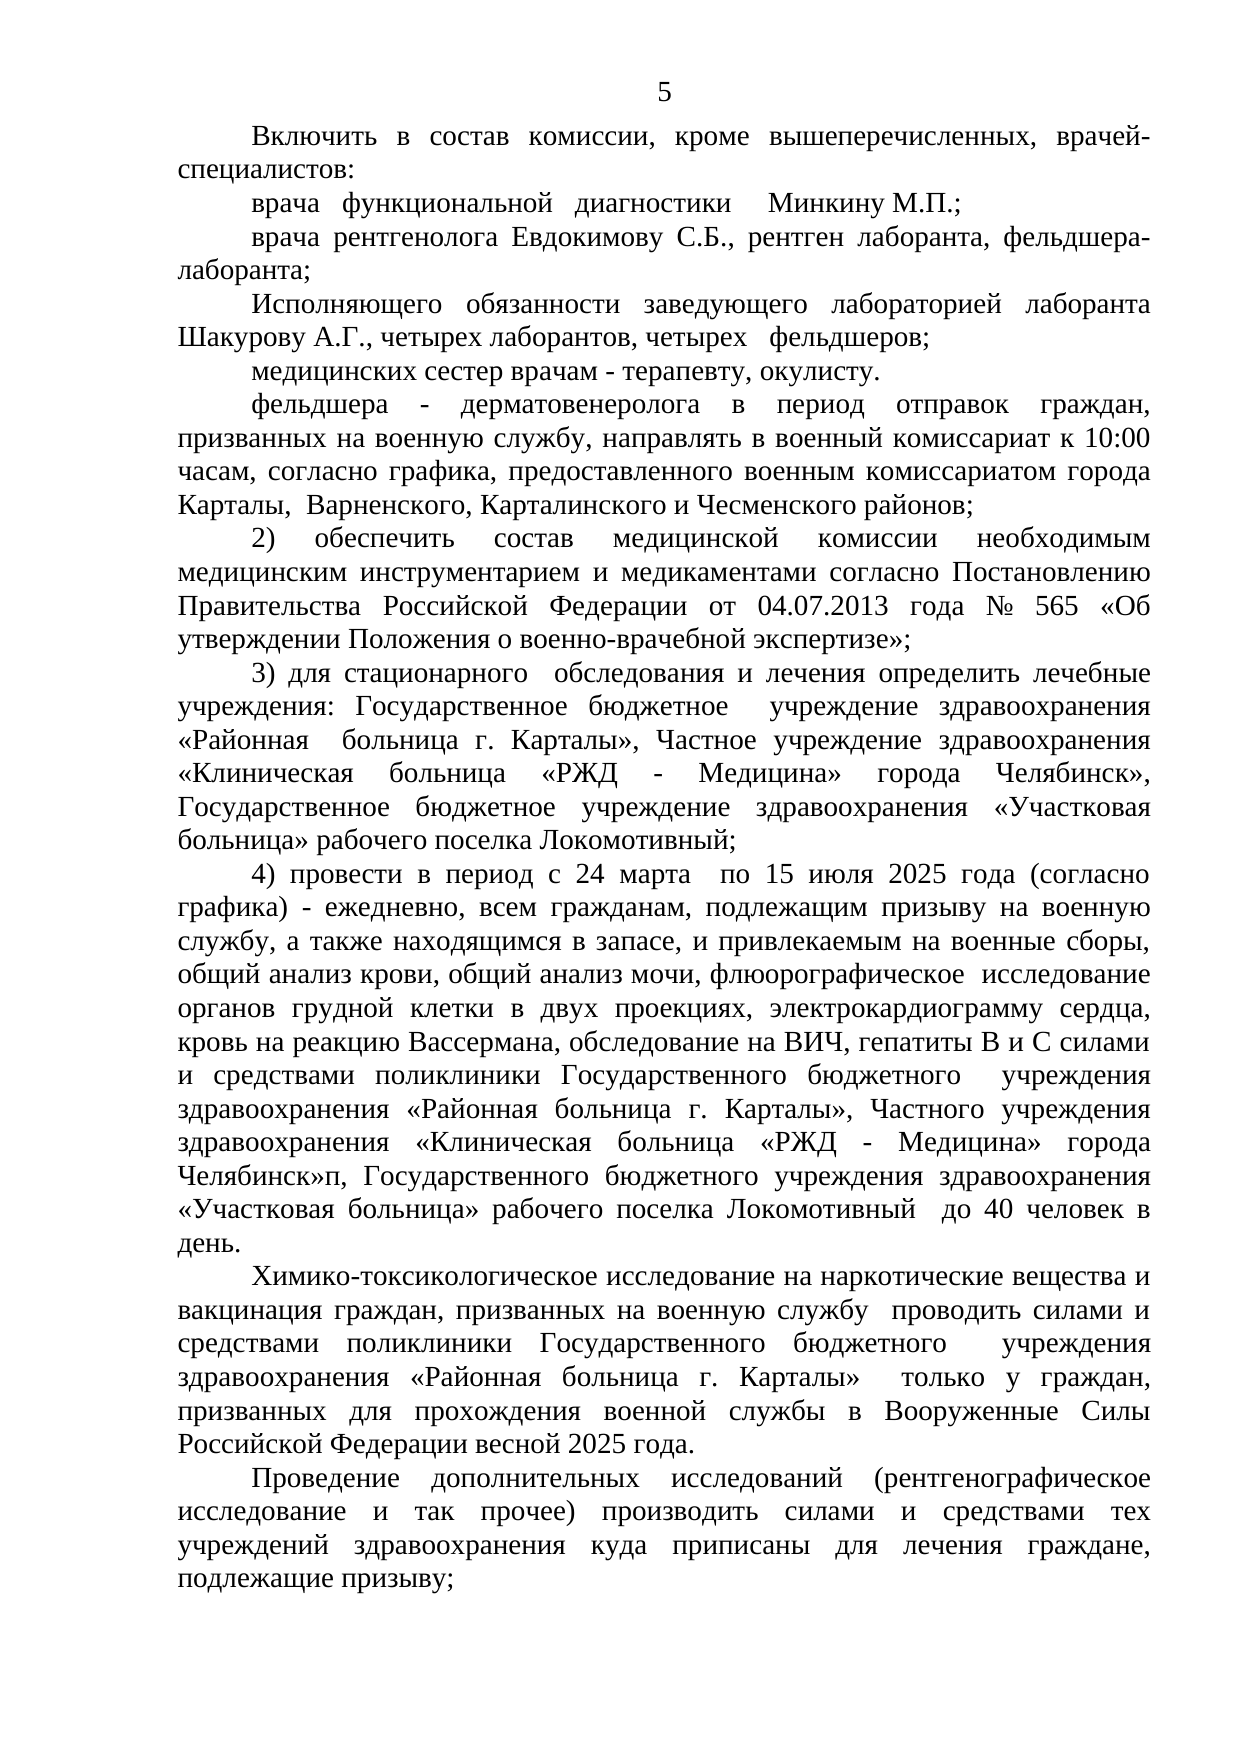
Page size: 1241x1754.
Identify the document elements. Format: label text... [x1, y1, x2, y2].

text 2) обеспечить состав медицинской комиссии необходимым медицинским инструментарием и медикаментами согласно Постановлению Правительства Российской Федерации от 04.07.2013 года № 565 «Об утверждении Положения о военно-врачебной экспертизе»; [177, 521, 1152, 655]
text Включить в состав комиссии, кроме вышеперечисленных, врачей-специалистов: [177, 118, 1152, 185]
text 4) провести в период с 24 марта по 15 июля 2025 года (согласно графика) - ежедневно, всем гражданам, подлежащим призыву на военную службу, а также находящимся в запасе, и привлекаемым на военные сборы, общий анализ крови, общий анализ мочи, флюорографическое исследование органов грудной клетки в двух проекциях, электрокардиограмму сердца, кровь на реакцию Вассермана, обследование на ВИЧ, гепатиты В и С силами и средствами поликлиники Государственного бюджетного учреждения здравоохранения «Районная больница г. Карталы», Частного учреждения здравоохранения «Клиническая больница «РЖД - Медицина» города Челябинск»п, Государственного бюджетного учреждения здравоохранения «Участковая больница» рабочего поселка Локомотивный до 40 человек в день. [177, 856, 1152, 1258]
text Исполняющего обязанности заведующего лабораторией лаборанта Шакурову А.Г., четырех лаборантов, четырех фельдшеров; [177, 286, 1152, 353]
text Химико-токсикологическое исследование на наркотические вещества и вакцинация граждан, призванных на военную службу проводить силами и средствами поликлиники Государственного бюджетного учреждения здравоохранения «Районная больница г. Карталы» только у граждан, призванных для прохождения военной службы в Вооруженные Силы Российской Федерации весной 2025 года. [177, 1258, 1152, 1460]
text фельдшера - дерматовенеролога в период отправок граждан, призванных на военную службу, направлять в военный комиссариат к 10:00 часам, согласно графика, предоставленного военным комиссариатом города Карталы, Варненского, Карталинского и Чесменского районов; [177, 386, 1152, 521]
text Проведение дополнительных исследований (рентгенографическое исследование и так прочее) производить силами и средствами тех учреждений здравоохранения куда приписаны для лечения граждане, подлежащие призыву; [177, 1460, 1152, 1594]
text врача рентгенолога Евдокимову С.Б., рентген лаборанта, фельдшера-лаборанта; [177, 219, 1152, 286]
text медицинских сестер врачам - терапевту, окулисту. [177, 353, 1152, 386]
text врача функциональной диагностики Минкину М.П.; [177, 185, 1152, 219]
text 3) для стационарного обследования и лечения определить лечебные учреждения: Государственное бюджетное учреждение здравоохранения «Районная больница г. Карталы», Частное учреждение здравоохранения «Клиническая больница «РЖД - Медицина» города Челябинск», Государственное бюджетное учреждение здравоохранения «Участковая больница» рабочего поселка Локомотивный; [177, 655, 1152, 856]
